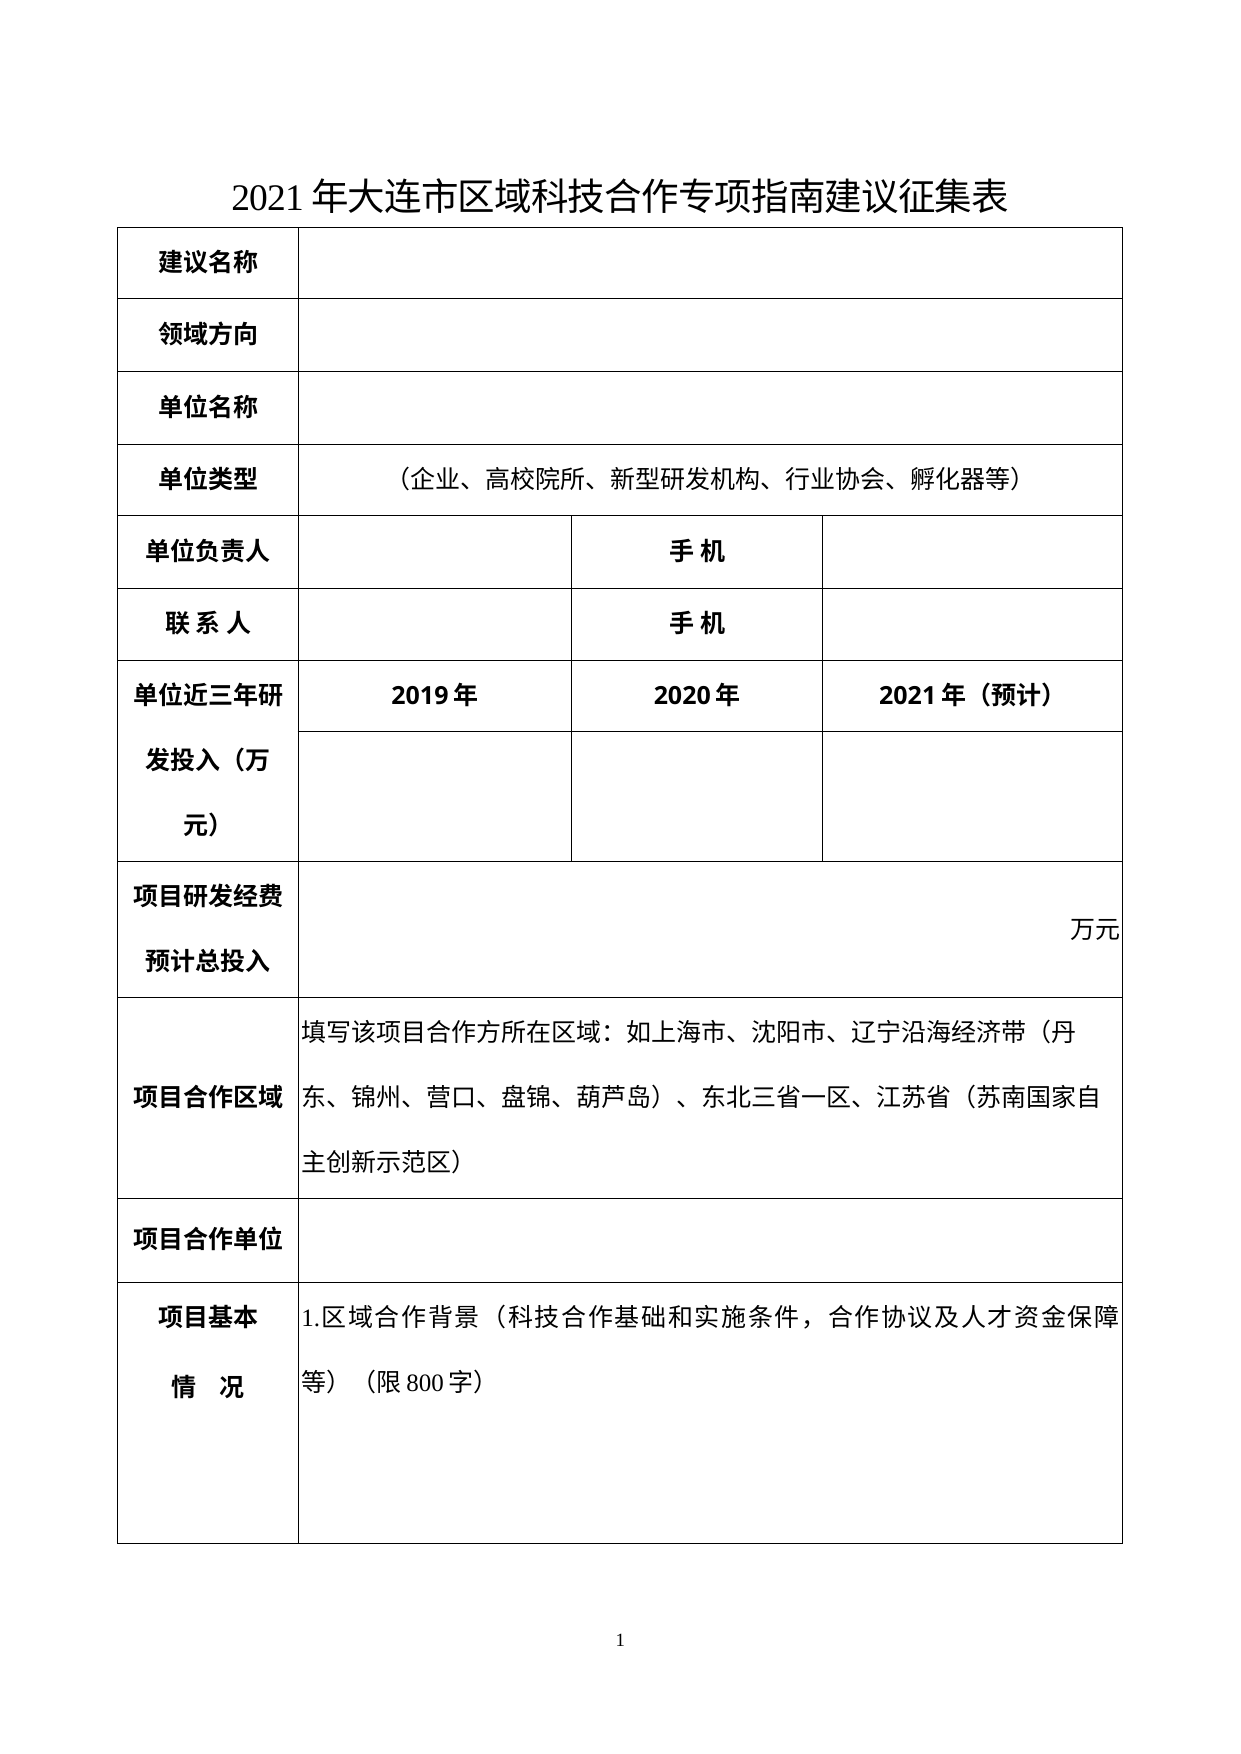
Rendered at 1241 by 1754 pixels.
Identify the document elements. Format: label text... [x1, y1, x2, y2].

table_cell 1.区域合作背景（科技合作基础和实施条件，合作协议及人才资金保障等）（限800字） [299, 1283, 1122, 1543]
table_cell 项目基本 情 况 [118, 1283, 298, 1543]
table_cell 项目研发经费预计总投入 [118, 862, 298, 997]
table_cell [572, 732, 822, 861]
table_cell [299, 516, 571, 588]
table_cell 单位类型 [118, 445, 298, 515]
table_cell [299, 732, 571, 861]
table_cell [823, 589, 1122, 660]
table_header 建议名称 [118, 228, 298, 298]
table_cell 项目合作单位 [118, 1199, 298, 1282]
text 2021年大连市区域科技合作专项指南建议征集表 [187, 162, 1053, 227]
table_cell 2020年 [572, 661, 822, 731]
table_cell 联 系 人 [118, 589, 298, 660]
table_cell 万元 [299, 862, 1122, 997]
table_cell [823, 732, 1122, 861]
table_cell （企业、高校院所、新型研发机构、行业协会、孵化器等） [299, 445, 1122, 515]
table_cell 填写该项目合作方所在区域：如上海市、沈阳市、辽宁沿海经济带（丹东、锦州、营口、盘锦、葫芦岛）、东北三省一区、江苏省（苏南国家自主创新示范区） [299, 998, 1122, 1198]
table_cell 单位负责人 [118, 516, 298, 588]
table_cell 2019年 [299, 661, 571, 731]
table_cell [299, 299, 1122, 371]
table_cell 单位名称 [118, 372, 298, 444]
table_cell [823, 516, 1122, 588]
table_cell 手 机 [572, 516, 822, 588]
table_header [299, 228, 1122, 298]
table_cell [299, 1199, 1122, 1282]
table_cell 手 机 [572, 589, 822, 660]
table_cell [299, 372, 1122, 444]
table_cell 单位近三年研发投入（万元） [118, 661, 298, 861]
table_cell 领域方向 [118, 299, 298, 371]
table_cell [299, 589, 571, 660]
table_cell 2021年（预计） [823, 661, 1122, 731]
table_cell 项目合作区域 [118, 998, 298, 1198]
